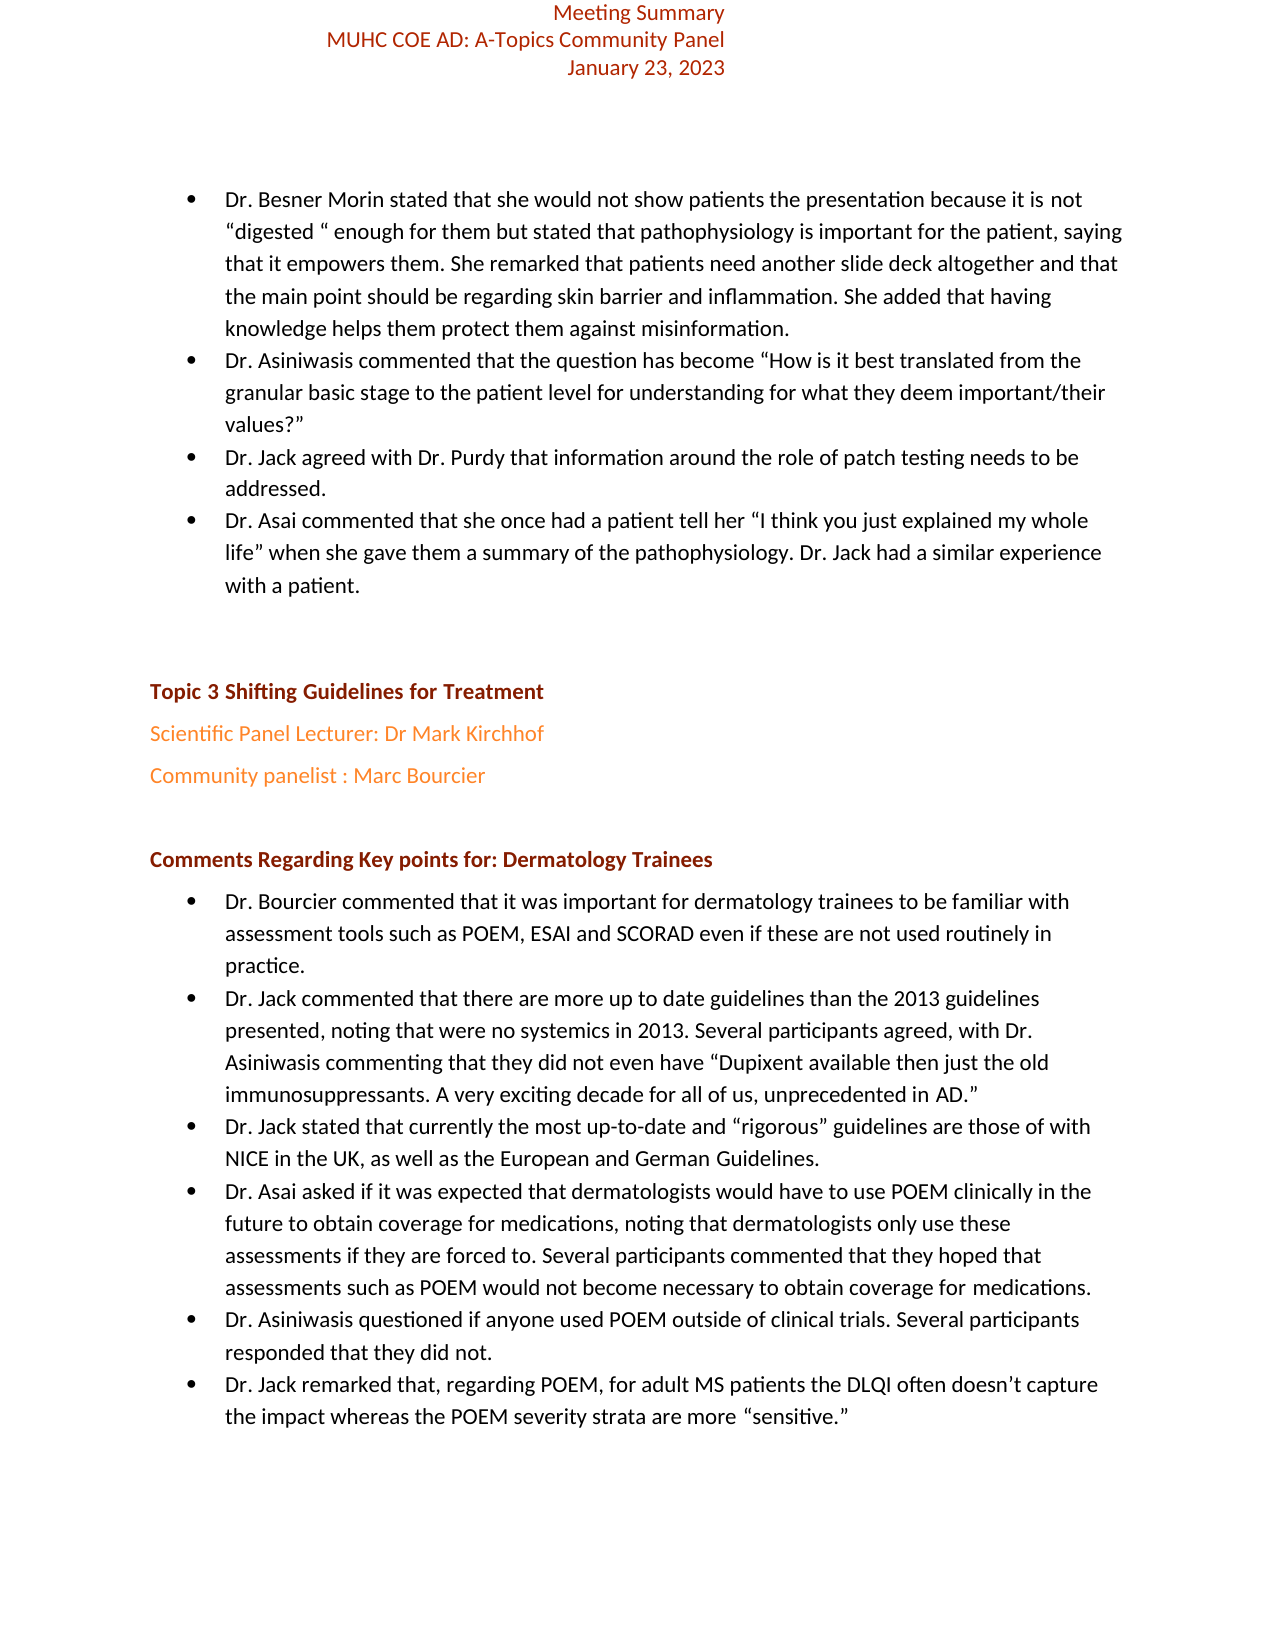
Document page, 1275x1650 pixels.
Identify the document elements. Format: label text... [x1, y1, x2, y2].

text “digested “ enough for them but stated that pathophysiology is important for the patient, saying that it empowers them. She remarked that patients need another slide deck altogether and that the main point should be regarding skin barrier and inflammation. She added that having knowledge helps them protect them against misinformation. [225, 217, 1126, 342]
list Dr. Asiniwasis commented that the question has become “How is it best translated from the granular basic stage to the patient level for understanding for what they deem important/their values?” [187, 346, 1108, 439]
list Dr. Bourcier commented that it was important for dermatology trainees to be familiar with assessment tools such as POEM, ESAI and SCORAD even if these are not used routinely in practice. [187, 887, 1072, 979]
list Dr. Jack commented that there are more up to date guidelines than the 2013 guidelines presented, noting that were no systemics in 2013. Several participants agreed, with Dr. Asiniwasis commenting that they did not even have “Dupixent available then just the old immunosuppressants. A very exciting decade for all of us, unprecedented in AD.” [187, 984, 1052, 1108]
list Dr. Asai commented that she once had a patient tell her “I think you just explained my whole life” when she gave them a summary of the pathophysiology. Dr. Jack had a similar experience with a patient. [187, 506, 1104, 599]
text Topic 3 Shifting Guidelines for Treatment Scientific Panel Lecturer: Dr Mark Kirchhof Community panelist : Marc Bourcier [150, 677, 545, 789]
subtitle Comments Regarding Key points for: Dermatology Trainees [150, 845, 1152, 873]
list Dr. Jack agreed with Dr. Purdy that information around the role of patch testing needs to be addressed. [187, 443, 1082, 502]
list Dr. Jack stated that currently the most up-to-date and “rigorous” guidelines are those of with NICE in the UK, as well as the European and German Guidelines. [187, 1112, 1093, 1173]
list Dr. Asai asked if it was expected that dermatologists would have to use POEM clinically in the future to obtain coverage for medications, noting that dermatologists only use these assessments if they are forced to. Several participants commented that they hoped that assessments such as POEM would not become necessary to obtain coverage for medications. [187, 1177, 1094, 1301]
list Dr. Jack remarked that, regarding POEM, for adult MS patients the DLQI often doesn’t capture the impact whereas the POEM severity strata are more “sensitive.” [187, 1370, 1101, 1430]
list Dr. Asiniwasis questioned if anyone used POEM outside of clinical trials. Several participants responded that they did not. [187, 1306, 1082, 1366]
list Dr. Besner Morin stated that she would not show patients the presentation because it is not [187, 185, 1152, 213]
